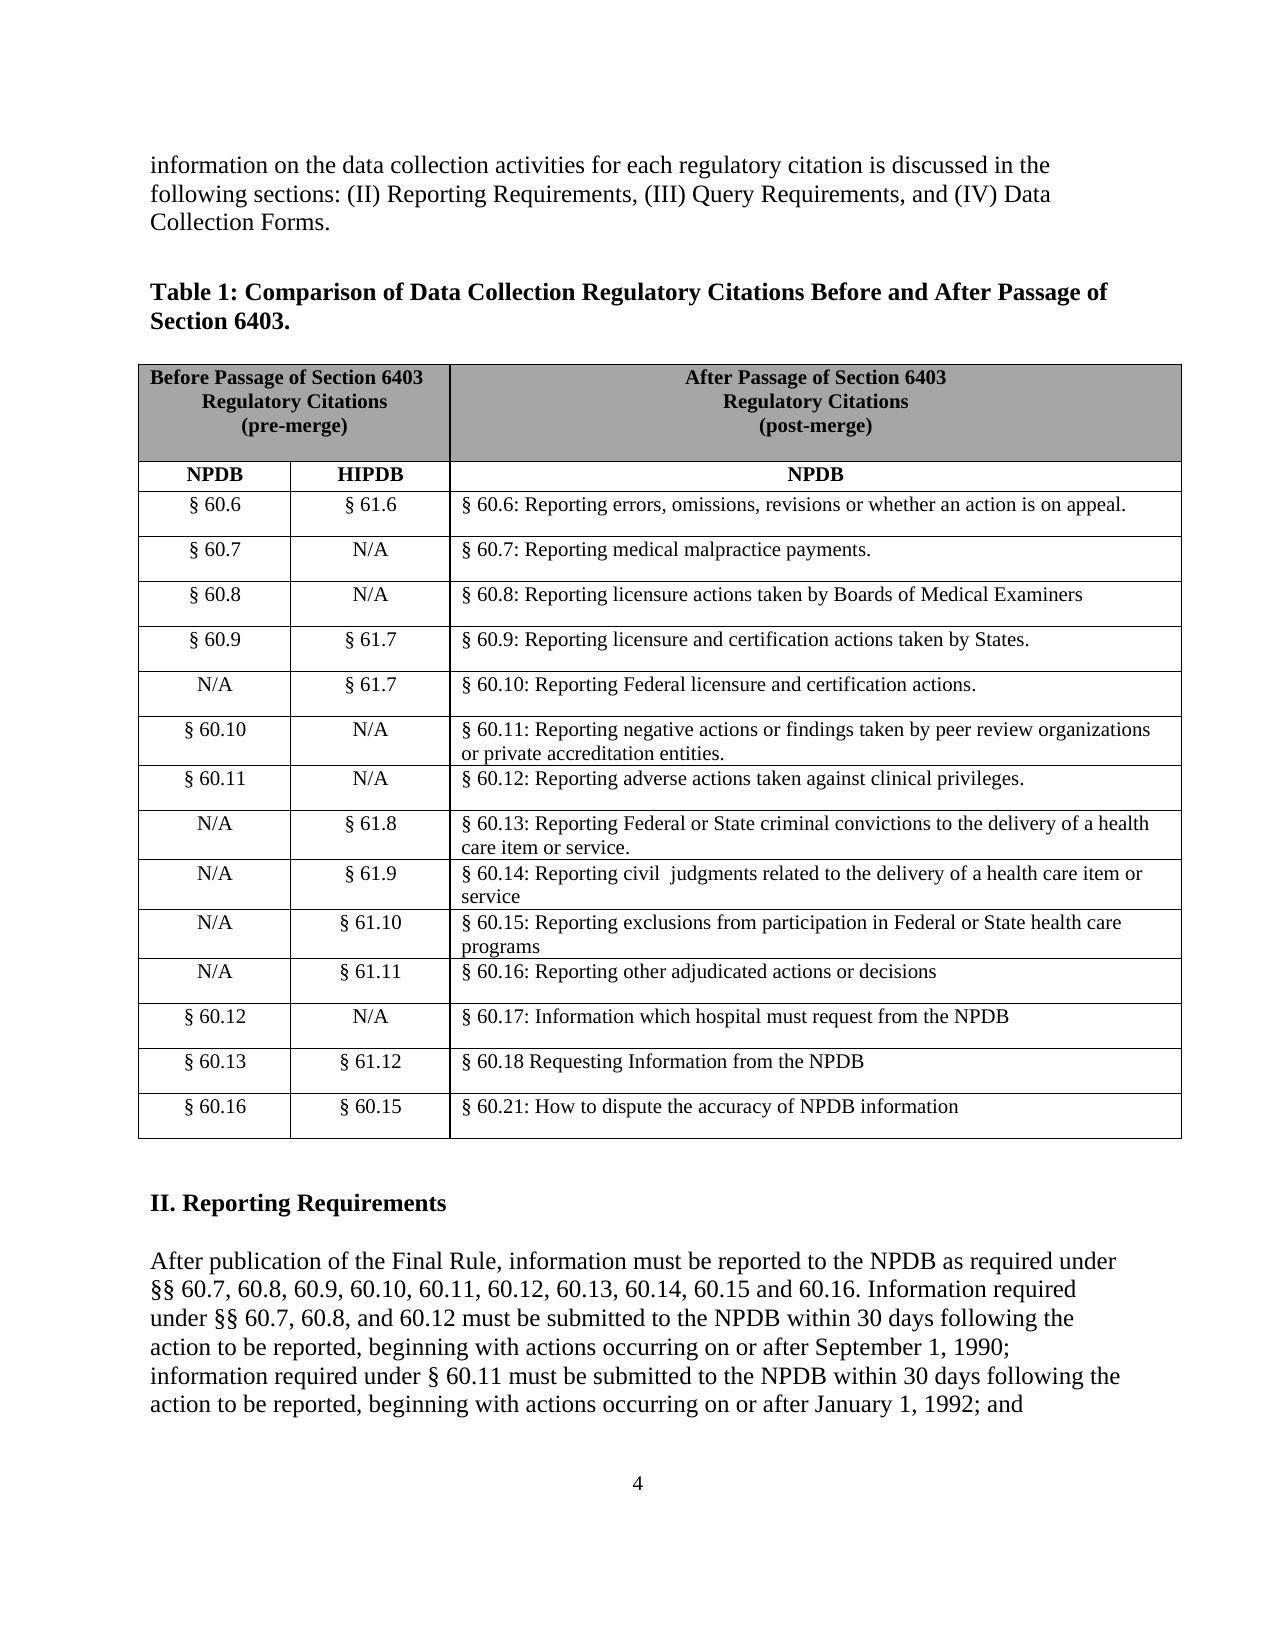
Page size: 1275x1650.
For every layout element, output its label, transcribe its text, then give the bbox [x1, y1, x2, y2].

table_cell NPDB [451, 462, 1181, 491]
table_cell N/A [139, 910, 290, 958]
table_cell § 60.9: Reporting licensure and certification actions taken by States. [451, 627, 1181, 671]
table_cell N/A [139, 860, 290, 908]
table_cell N/A [139, 811, 290, 859]
table_header Before Passage of Section 6403 Regulatory Citations (pre-merge) [139, 365, 449, 461]
table_cell N/A [291, 1004, 449, 1048]
table_cell § 61.6 [291, 492, 449, 536]
table_cell § 60.8: Reporting licensure actions taken by Boards of Medical Examiners [451, 582, 1181, 626]
table_cell § 60.7 [139, 537, 290, 581]
table_cell § 60.15: Reporting exclusions from participation in Federal or State health care programs [451, 910, 1181, 958]
table_header After Passage of Section 6403 Regulatory Citations (post-merge) [451, 365, 1181, 461]
table_cell N/A [291, 717, 449, 765]
table_cell NPDB [139, 462, 290, 491]
table_cell § 60.18 Requesting Information from the NPDB [451, 1049, 1181, 1093]
table_cell § 60.16: Reporting other adjudicated actions or decisions [451, 959, 1181, 1003]
subtitle II. Reporting Requirements [150, 1188, 1125, 1217]
table_cell § 60.10: Reporting Federal licensure and certification actions. [451, 672, 1181, 716]
table_cell § 60.13: Reporting Federal or State criminal convictions to the delivery of a health care item or service. [451, 811, 1181, 859]
table_cell N/A [139, 959, 290, 1003]
table_cell § 60.12: Reporting adverse actions taken against clinical privileges. [451, 766, 1181, 810]
table_cell § 61.10 [291, 910, 449, 958]
table_cell § 61.8 [291, 811, 449, 859]
text Table 1: Comparison of Data Collection Regulatory Citations Before and After Passage of Section 6403. [150, 277, 1125, 335]
table_cell § 60.6 [139, 492, 290, 536]
table_cell § 61.7 [291, 672, 449, 716]
table_cell N/A [291, 537, 449, 581]
table_cell § 61.12 [291, 1049, 449, 1093]
table_cell HIPDB [291, 462, 449, 491]
table_cell § 60.15 [291, 1094, 449, 1138]
table_cell § 61.9 [291, 860, 449, 908]
table_cell § 60.13 [139, 1049, 290, 1093]
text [150, 150, 1125, 236]
table_cell § 60.12 [139, 1004, 290, 1048]
table_cell § 60.11: Reporting negative actions or findings taken by peer review organizations or private accreditation entities. [451, 717, 1181, 765]
table_cell § 60.11 [139, 766, 290, 810]
table_cell N/A [291, 582, 449, 626]
table_cell § 60.7: Reporting medical malpractice payments. [451, 537, 1181, 581]
table_cell § 60.16 [139, 1094, 290, 1138]
table_cell N/A [139, 672, 290, 716]
table_cell § 60.6: Reporting errors, omissions, revisions or whether an action is on appeal. [451, 492, 1181, 536]
table_cell § 61.7 [291, 627, 449, 671]
table_cell § 61.11 [291, 959, 449, 1003]
table_cell § 60.21: How to dispute the accuracy of NPDB information [451, 1094, 1181, 1138]
table_cell § 60.14: Reporting civil judgments related to the delivery of a health care item or service [451, 860, 1181, 908]
table_cell N/A [291, 766, 449, 810]
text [150, 1246, 1125, 1418]
table_cell § 60.9 [139, 627, 290, 671]
table_cell § 60.10 [139, 717, 290, 765]
table_cell § 60.17: Information which hospital must request from the NPDB [451, 1004, 1181, 1048]
table_cell § 60.8 [139, 582, 290, 626]
